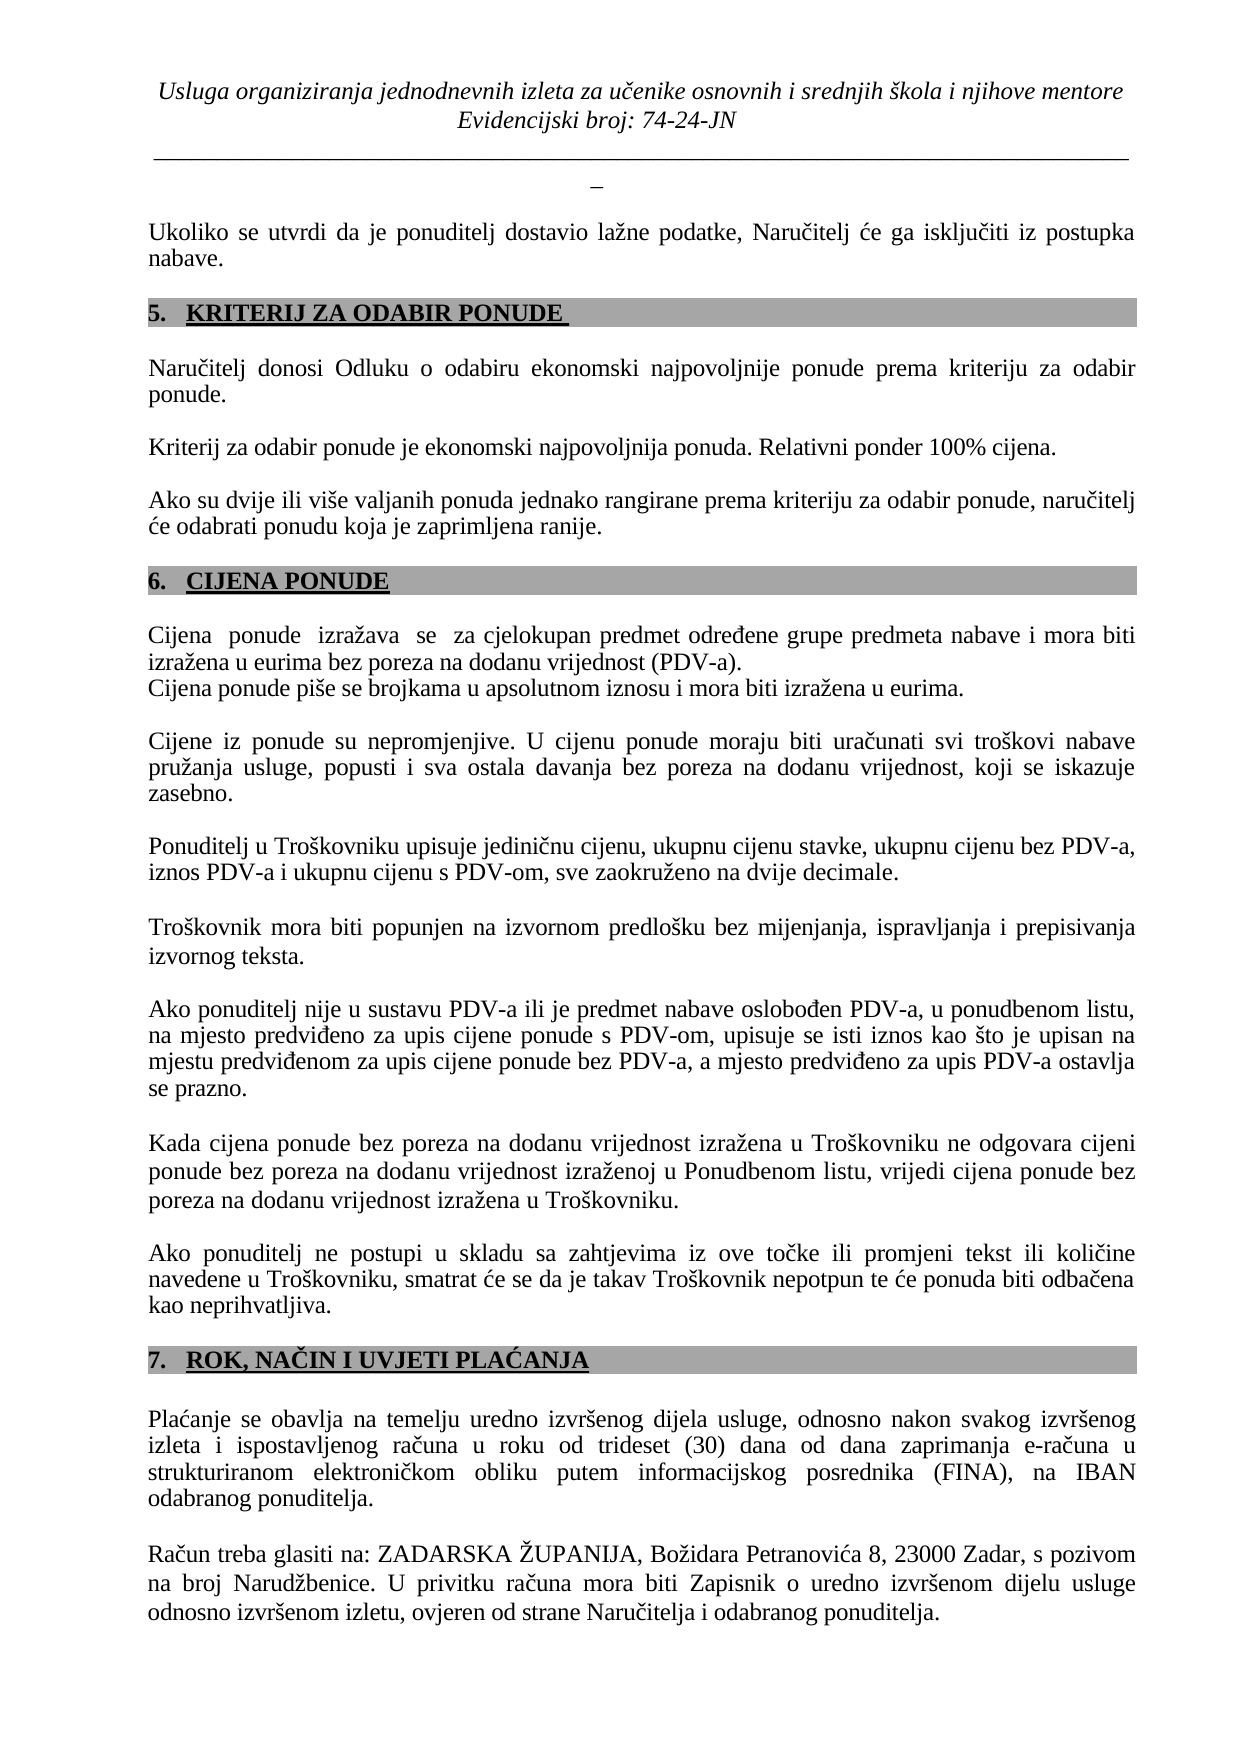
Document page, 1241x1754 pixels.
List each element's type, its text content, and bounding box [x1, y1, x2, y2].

text Račun treba glasiti na: ZADARSKA ŽUPANIJA, Božidara Petranovića 8, 23000 Zadar, s pozivom na broj Narudžbenice. U privitku računa mora biti Zapisnik o uredno izvršenom dijelu usluge odnosno izvršenom izletu, ovjeren od strane Naručitelja i odabranog ponuditelja. [147, 1539, 1137, 1626]
text Kriterij za odabir ponude je ekonomski najpovoljnija ponuda. Relativni ponder 100% cijena. [148, 434, 1136, 461]
text Cijena ponude izražava se za cjelokupan predmet određene grupe predmeta nabave i mora biti izražena u eurima bez poreza na dodanu vrijednost (PDV-a). [148, 623, 1136, 676]
list CIJENA PONUDE [148, 566, 1137, 595]
text Cijena ponude piše se brojkama u apsolutnom iznosu i mora biti izražena u eurima. [126, 676, 1136, 702]
text Ako su dvije ili više valjanih ponuda jednako rangirane prema kriteriju za odabir ponude, naručitelj će odabrati ponudu koja je zaprimljena ranije. [148, 487, 1136, 540]
text Troškovnik mora biti popunjen na izvornom predlošku bez mijenjanja, ispravljanja i prepisivanja izvornog teksta. [148, 912, 1137, 970]
text Plaćanje se obavlja na temelju uredno izvršenog dijela usluge, odnosno nakon svakog izvršenog izleta i ispostavljenog računa u roku od trideset (30) dana od dana zaprimanja e-računa u strukturiranom elektroničkom obliku putem informacijskog posrednika (FINA), na IBAN odabranog ponuditelja. [148, 1406, 1137, 1511]
text Ukoliko se utvrdi da je ponuditelj dostavio lažne podatke, Naručitelj će ga isključiti iz postupka nabave. [148, 219, 1136, 272]
text Kada cijena ponude bez poreza na dodanu vrijednost izražena u Troškovniku ne odgovara cijeni ponude bez poreza na dodanu vrijednost izraženoj u Ponudbenom listu, vrijedi cijena ponude bez poreza na dodanu vrijednost izražena u Troškovniku. [148, 1128, 1137, 1214]
list KRITERIJ ZA ODABIR PONUDE [148, 298, 1137, 327]
text Ponuditelj u Troškovniku upisuje jediničnu cijenu, ukupnu cijenu stavke, ukupnu cijenu bez PDV-a, iznos PDV-a i ukupnu cijenu s PDV-om, sve zaokruženo na dvije decimale. [148, 833, 1136, 886]
list ROK, NAČIN I UVJETI PLAĆANJA [148, 1346, 1137, 1374]
text Naručitelj donosi Odluku o odabiru ekonomski najpovoljnije ponude prema kriteriju za odabir ponude. [148, 356, 1136, 408]
text Ako ponuditelj ne postupi u skladu sa zahtjevima iz ove točke ili promjeni tekst ili količine navedene u Troškovniku, smatrat će se da je takav Troškovnik nepotpun te će ponuda biti odbačena kao neprihvatljiva. [148, 1240, 1136, 1319]
text Ako ponuditelj nije u sustavu PDV-a ili je predmet nabave oslobođen PDV-a, u ponudbenom listu, na mjesto predviđeno za upis cijene ponude s PDV-om, upisuje se isti iznos kao što je upisan na mjestu predviđenom za upis cijene ponude bez PDV-a, a mjesto predviđeno za upis PDV-a ostavlja se prazno. [148, 996, 1136, 1101]
text Cijene iz ponude su nepromjenjive. U cijenu ponude moraju biti uračunati svi troškovi nabave pružanja usluge, popusti i sva ostala davanja bez poreza na dodanu vrijednost, koji se iskazuje zasebno. [148, 728, 1136, 807]
